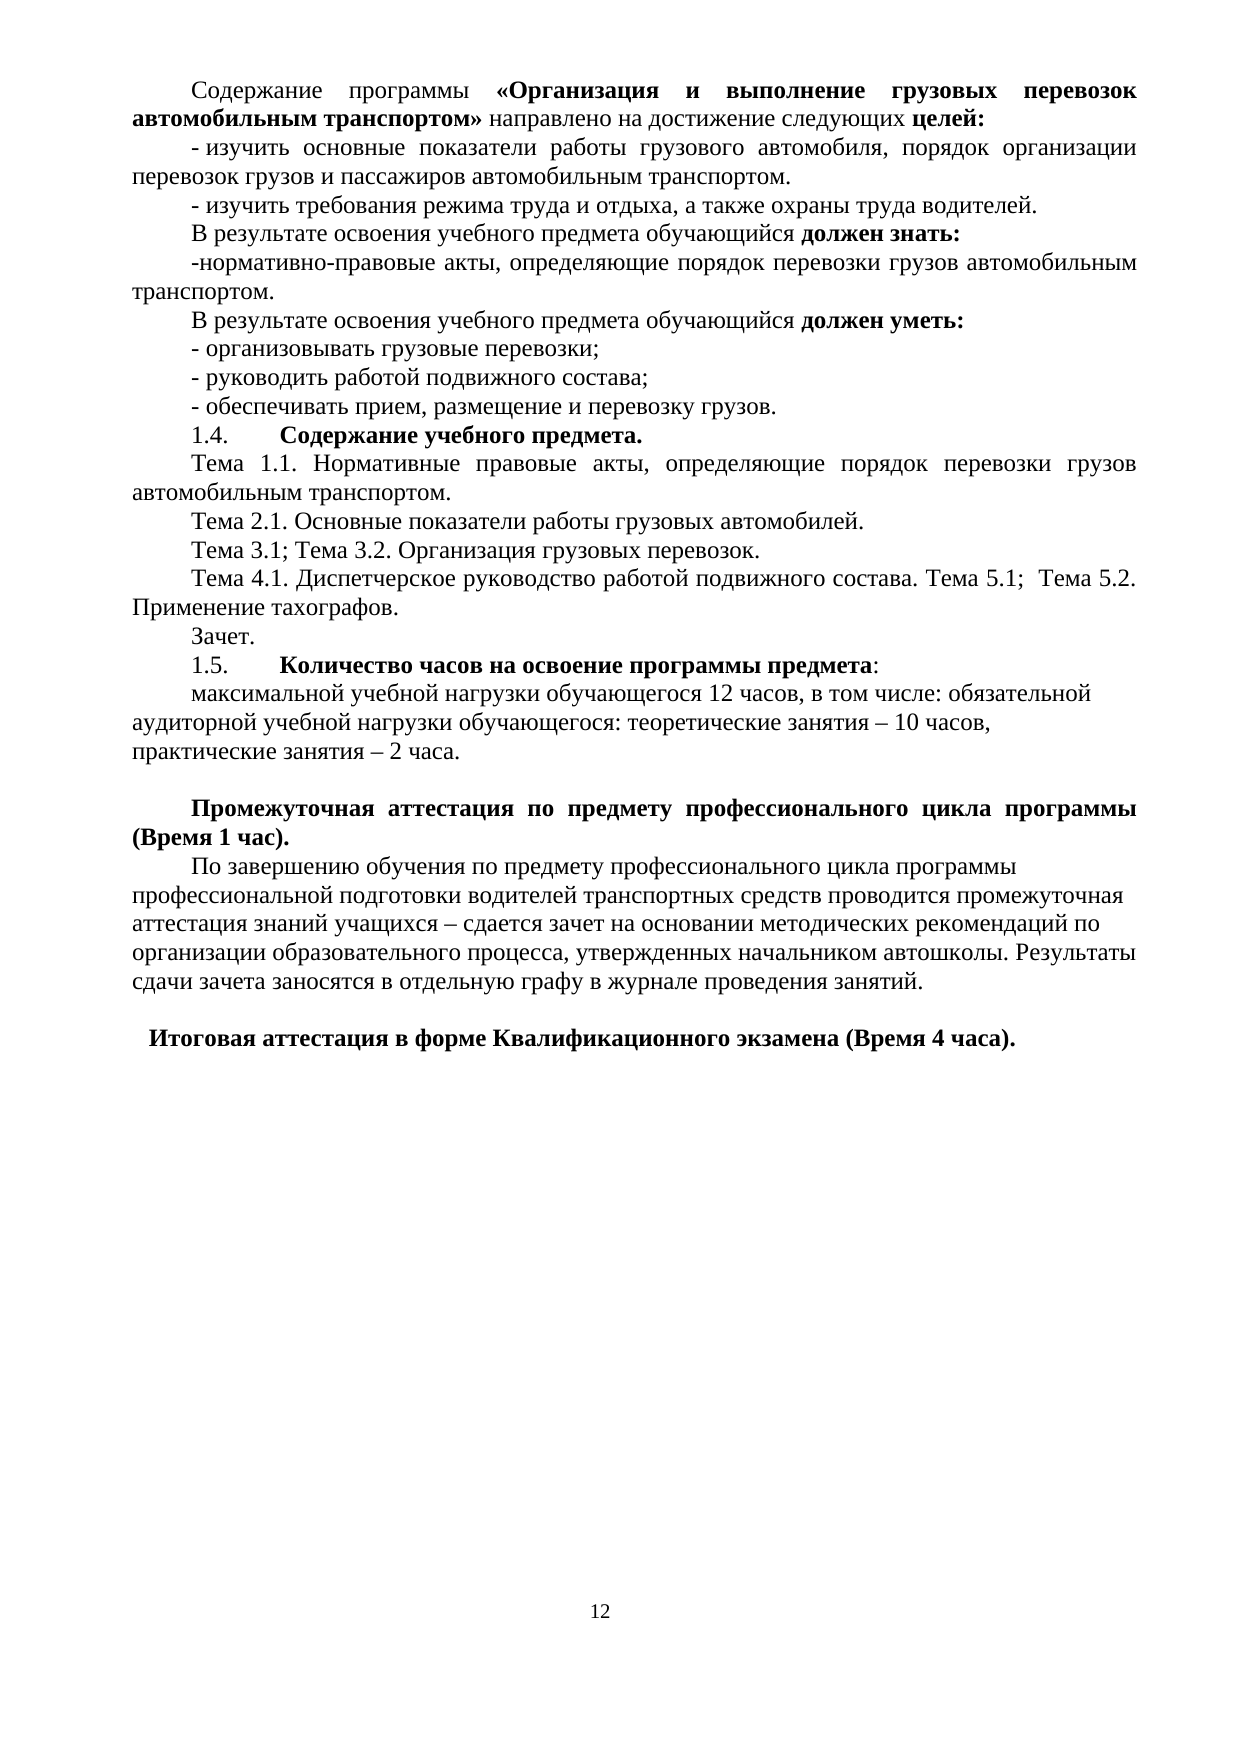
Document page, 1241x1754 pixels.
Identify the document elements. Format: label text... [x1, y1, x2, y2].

text Итоговая аттестация в форме Квалификационного экзамена (Время 4 часа). [148, 1023, 1051, 1052]
text Зачет. [132, 621, 1138, 650]
list организовывать грузовые перевозки; [132, 333, 1138, 362]
list обеспечивать прием, размещение и перевозку грузов. [132, 391, 1138, 420]
text -нормативно-правовые акты, определяющие порядок перевозки грузов автомобильным транспортом. [132, 247, 1138, 305]
text В результате освоения учебного предмета обучающийся должен знать: [191, 218, 1138, 247]
text максимальной учебной нагрузки обучающегося 12 часов, в том числе: обязательной аудиторной учебной нагрузки обучающегося: теоретические занятия – 10 часов, практические занятия – 2 часа. [132, 678, 1138, 765]
text Тема 4.1. Диспетчерское руководство работой подвижного состава. Тема 5.1; Тема 5.2. Применение тахографов. [132, 563, 1138, 621]
list изучить требования режима труда и отдыха, а также охраны труда водителей. [132, 190, 1138, 218]
list Количество часов на освоение программы предмета: [132, 650, 1138, 678]
text В результате освоения учебного предмета обучающийся должен уметь: [132, 305, 1138, 333]
text Тема 1.1. Нормативные правовые акты, определяющие порядок перевозки грузов автомобильным транспортом. [132, 448, 1138, 506]
text Тема 2.1. Основные показатели работы грузовых автомобилей. [132, 506, 1138, 535]
list изучить основные показатели работы грузового автомобиля, порядок организации перевозок грузов и пассажиров автомобильным транспортом. [132, 132, 1138, 190]
list Содержание учебного предмета. [132, 420, 1138, 448]
text По завершению обучения по предмету профессионального цикла программы профессиональной подготовки водителей транспортных средств проводится промежуточная аттестация знаний учащихся – сдается зачет на основании методических рекомендаций по организации образовательного процесса, утвержденных начальником автошколы. Результаты сдачи зачета заносятся в отдельную графу в журнале проведения занятий. [132, 851, 1138, 995]
text Тема 3.1; Тема 3.2. Организация грузовых перевозок. [132, 535, 1138, 563]
text Промежуточная аттестация по предмету профессионального цикла программы (Время 1 час). [132, 793, 1138, 851]
text Содержание программы «Организация и выполнение грузовых перевозок автомобильным транспортом» направлено на достижение следующих целей: [132, 75, 1138, 132]
list руководить работой подвижного состава; [132, 362, 1138, 391]
